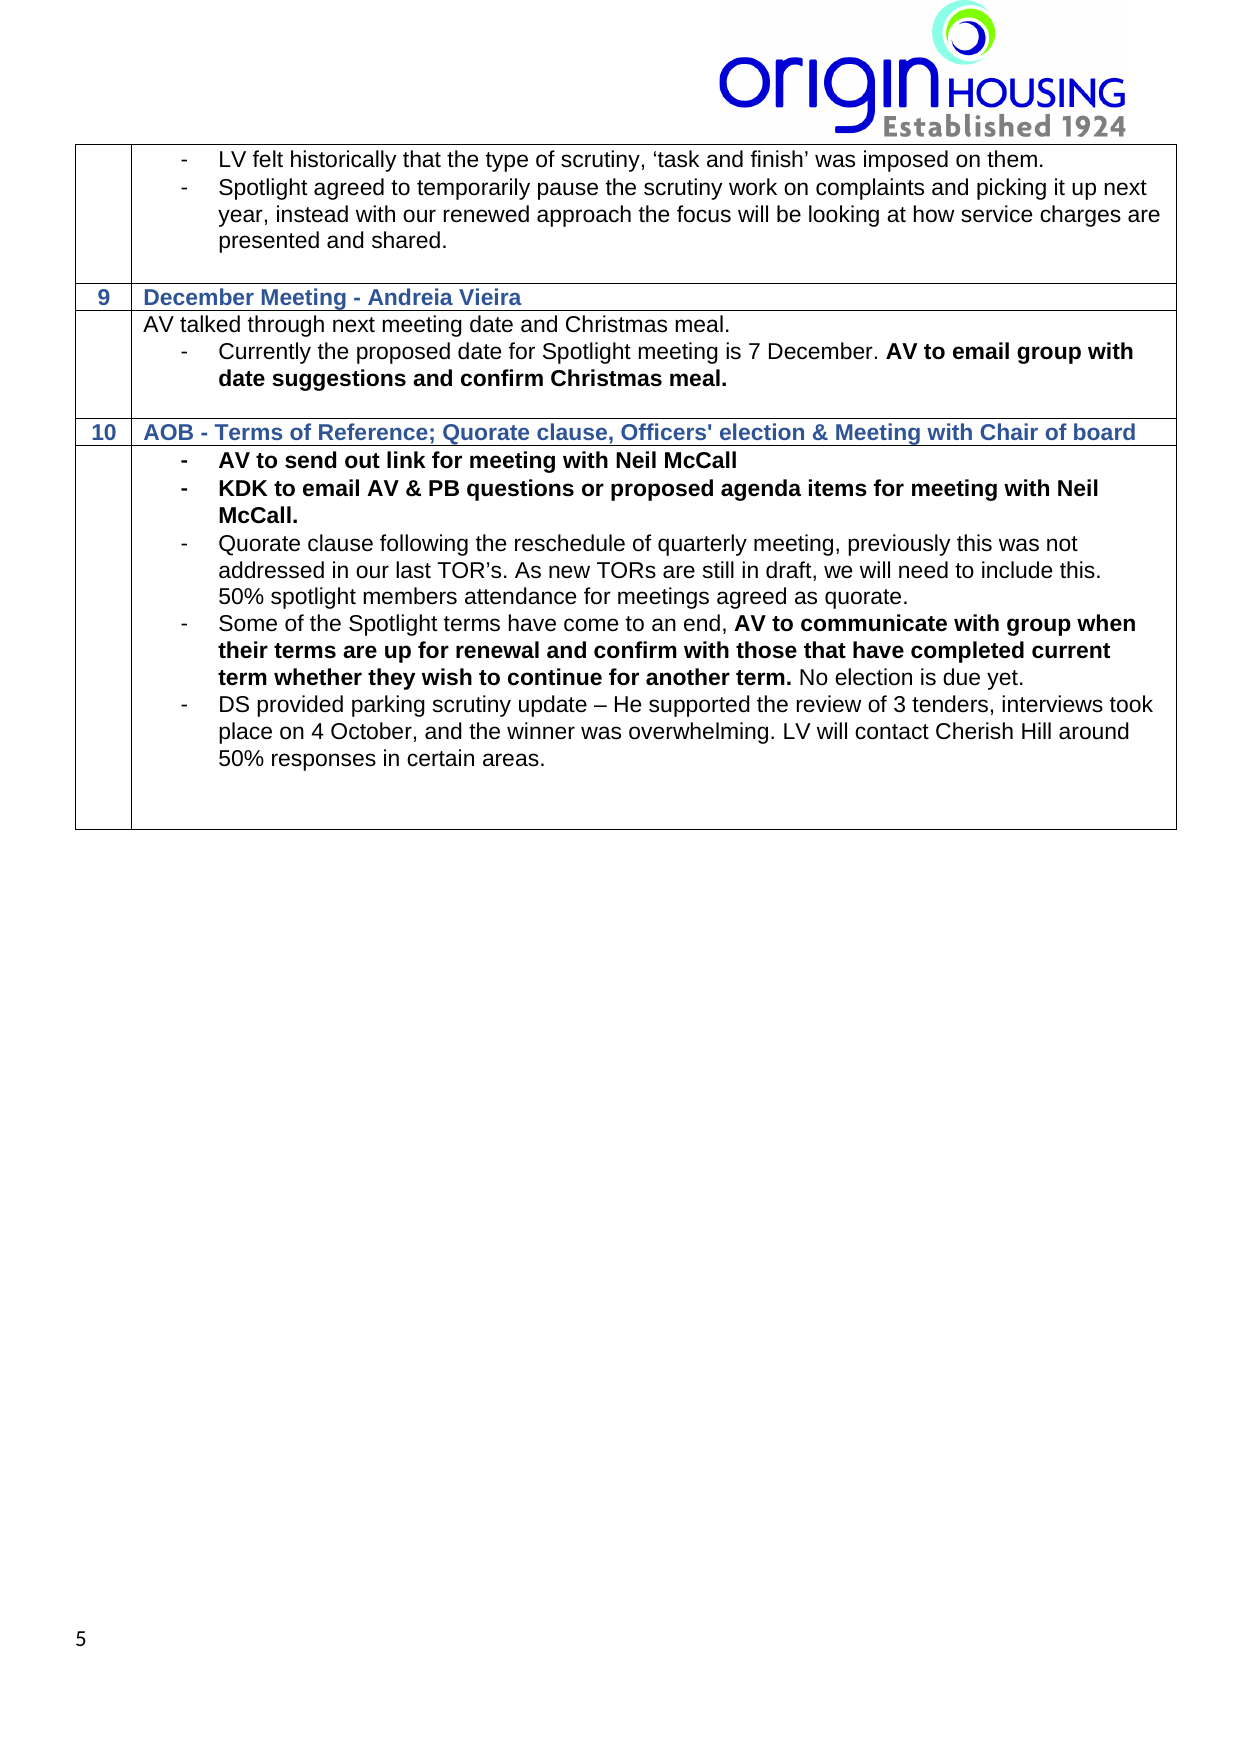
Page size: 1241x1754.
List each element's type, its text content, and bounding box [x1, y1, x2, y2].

table_cell 10 [76, 419, 131, 445]
table_cell [76, 145, 131, 282]
table_cell [76, 446, 131, 829]
table_cell AV talked through next meeting date and Christmas meal. Currently the proposed date for Spotlight meeting is 7 December. AV to email group with date suggestions and confirm Christmas meal. [132, 311, 1176, 418]
table_cell December Meeting - Andreia Vieira [132, 284, 1176, 310]
table_cell AV to send out link for meeting with Neil McCall KDK to email AV & PB questions or proposed agenda items for meeting with Neil McCall. Quorate clause following the reschedule of quarterly meeting, previously this was not addressed in our last TOR’s. As new TORs are still in draft, we will need to include this. 50% spotlight members attendance for meetings agreed as quorate. Some of the Spotlight terms have come to an end, AV to communicate with group when their terms are up for renewal and confirm with those that have completed current term whether they wish to continue for another term. No election is due yet. DS provided parking scrutiny update – He supported the review of 3 tenders, interviews took place on 4 October, and the winner was overwhelming. LV will contact Cherish Hill around 50% responses in certain areas. [132, 446, 1176, 829]
table_cell 9 [76, 284, 131, 310]
picture [719, 0, 1125, 141]
table_cell [76, 311, 131, 418]
table_cell AOB - Terms of Reference; Quorate clause, Officers' election & Meeting with Chair of board [132, 419, 1176, 445]
